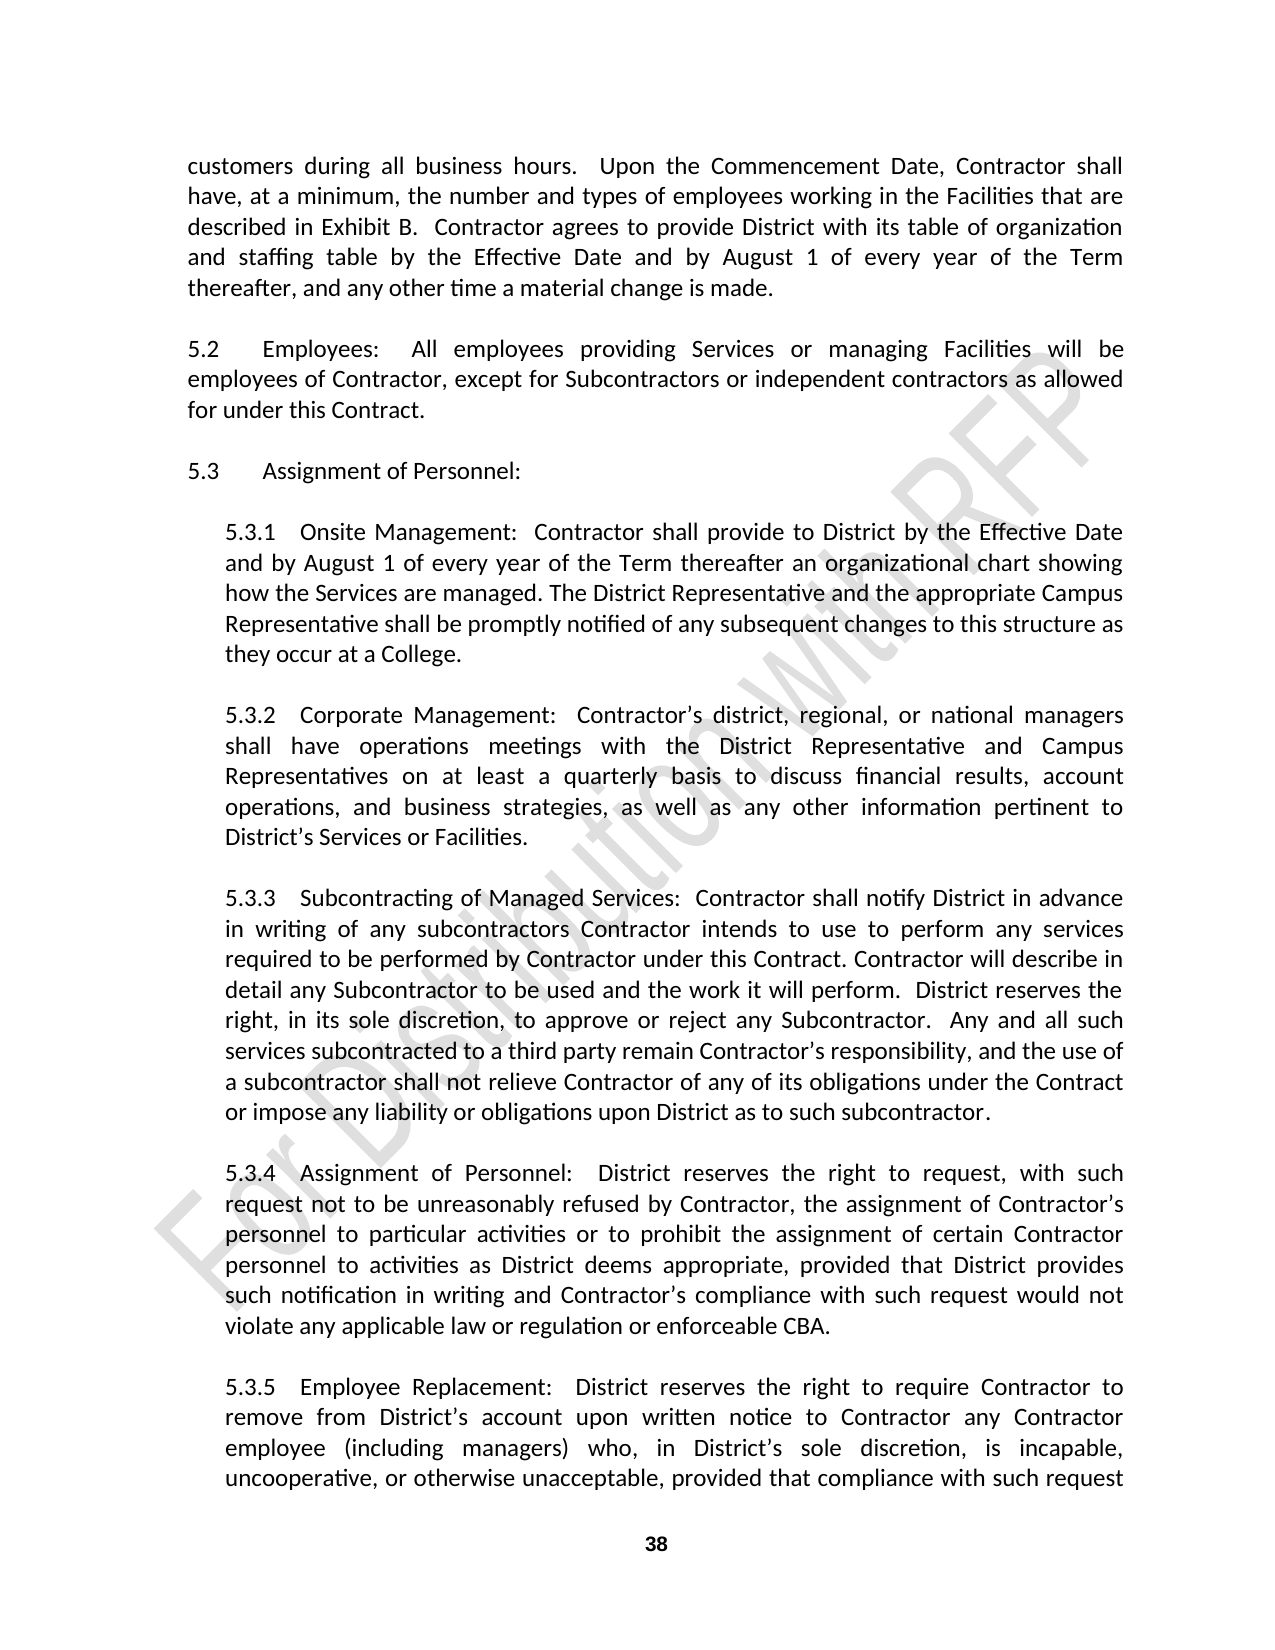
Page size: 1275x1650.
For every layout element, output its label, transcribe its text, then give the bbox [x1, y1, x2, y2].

list Assignment of Personnel: [187, 455, 1125, 486]
list Subcontracting of Managed Services: Contractor shall notify District in advance in writing of any subcontractors Contractor intends to use to perform any services required to be performed by Contractor under this Contract. Contractor will describe in detail any Subcontractor to be used and the work it will perform. District reserves the right, in its sole discretion, to approve or reject any Subcontractor. Any and all such services subcontracted to a third party remain Contractor’s responsibility, and the use of a subcontractor shall not relieve Contractor of any of its obligations under the Contract or impose any liability or obligations upon District as to such subcontractor. [225, 882, 1125, 1127]
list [225, 1371, 1125, 1493]
list Corporate Management: Contractor’s district, regional, or national managers shall have operations meetings with the District Representative and Campus Representatives on at least a quarterly basis to discuss financial results, account operations, and business strategies, as well as any other information pertinent to District’s Services or Facilities. [225, 699, 1125, 852]
list Assignment of Personnel: District reserves the right to request, with such request not to be unreasonably refused by Contractor, the assignment of Contractor’s personnel to particular activities or to prohibit the assignment of certain Contractor personnel to activities as District deems appropriate, provided that District provides such notification in writing and Contractor’s compliance with such request would not violate any applicable law or regulation or enforceable CBA. [225, 1157, 1125, 1340]
list Employees: All employees providing Services or managing Facilities will be employees of Contractor, except for Subcontractors or independent contractors as allowed for under this Contract. [187, 333, 1125, 425]
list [187, 150, 1125, 303]
list Onsite Management: Contractor shall provide to District by the Effective Date and by August 1 of every year of the Term thereafter an organizational chart showing how the Services are managed. The District Representative and the appropriate Campus Representative shall be promptly notified of any subsequent changes to this structure as they occur at a College. [225, 516, 1125, 669]
